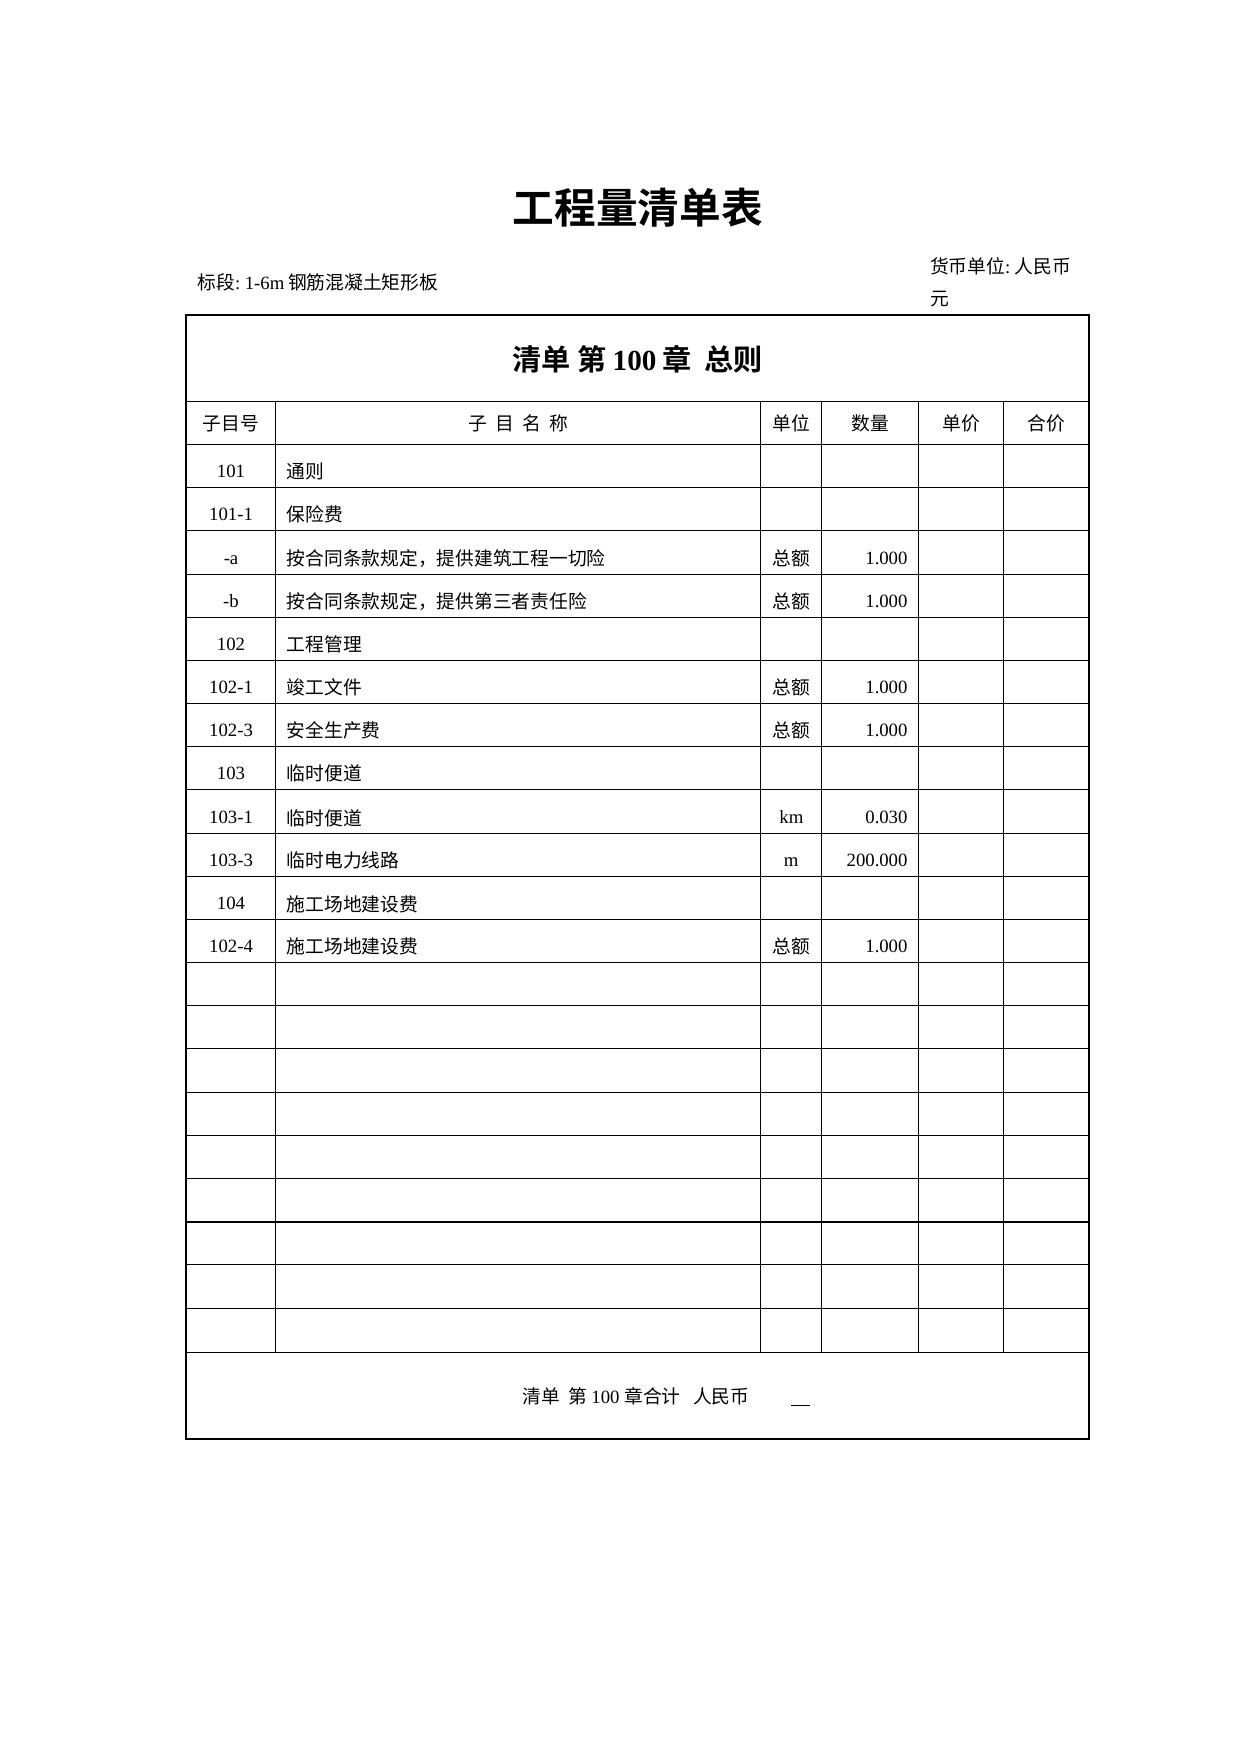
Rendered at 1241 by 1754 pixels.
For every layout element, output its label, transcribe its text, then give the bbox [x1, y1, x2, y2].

table_cell [761, 1136, 821, 1178]
table_cell 1.000 [822, 575, 918, 617]
table_cell [187, 1353, 275, 1438]
table_cell [919, 963, 1003, 1005]
table_cell 安全生产费 [276, 704, 760, 746]
table_cell [919, 704, 1003, 746]
table_cell [1004, 877, 1088, 919]
table_cell [822, 1223, 918, 1264]
table_cell [1004, 834, 1088, 876]
table_cell [276, 1006, 760, 1048]
table_cell [822, 1309, 918, 1352]
table_cell [1004, 1179, 1088, 1221]
table_cell [822, 1353, 1088, 1438]
table_cell [276, 1309, 760, 1352]
table_cell 临时便道 [276, 790, 760, 833]
table_cell [1004, 661, 1088, 703]
table_cell [919, 445, 1003, 487]
table_cell [761, 1093, 821, 1135]
table_cell -b [187, 575, 275, 617]
table_cell 102-1 [187, 661, 275, 703]
table_cell [1004, 1006, 1088, 1048]
table_cell 标段: 1-6m钢筋混凝土矩形板 [186, 249, 918, 314]
table_cell 102-3 [187, 704, 275, 746]
table_cell [1004, 488, 1088, 529]
table_cell 保险费 [276, 488, 760, 529]
table_cell [919, 1223, 1003, 1264]
table_cell 总额 [761, 531, 821, 574]
table_cell [822, 1179, 918, 1221]
table_cell [1004, 1309, 1088, 1352]
table_cell [822, 877, 918, 919]
table_header 工程量清单表 [186, 162, 1089, 249]
table_cell [1004, 1093, 1088, 1135]
table_cell [919, 877, 1003, 919]
table_cell 0.030 [822, 790, 918, 833]
table_cell [1004, 920, 1088, 962]
table_cell m [761, 834, 821, 876]
table_cell 子 目 名 称 [276, 402, 760, 443]
table_cell 102-4 [187, 920, 275, 962]
table_cell 1.000 [822, 661, 918, 703]
table_cell 103-1 [187, 790, 275, 833]
table_cell 1.000 [822, 920, 918, 962]
table_cell [761, 1179, 821, 1221]
table_cell [822, 618, 918, 660]
table_cell [1004, 747, 1088, 789]
table_cell [919, 1049, 1003, 1092]
table_cell [919, 1093, 1003, 1135]
table_cell 临时便道 [276, 747, 760, 789]
table_cell [1004, 704, 1088, 746]
table_cell [1004, 1136, 1088, 1178]
table_cell [919, 618, 1003, 660]
table_cell [822, 1093, 918, 1135]
table_cell [187, 1223, 275, 1264]
table_cell [919, 747, 1003, 789]
table_cell [187, 963, 275, 1005]
table_cell [761, 1006, 821, 1048]
table_cell 按合同条款规定，提供建筑工程一切险 [276, 531, 760, 574]
table_cell [919, 575, 1003, 617]
table_cell 101 [187, 445, 275, 487]
table_cell [1004, 1223, 1088, 1264]
table_cell 子目号 [187, 402, 275, 443]
table_cell [1004, 1265, 1088, 1307]
table_cell [276, 1223, 760, 1264]
table_cell [276, 963, 760, 1005]
table_cell [822, 963, 918, 1005]
table_cell [1004, 963, 1088, 1005]
table_cell [822, 1049, 918, 1092]
table_cell [919, 1309, 1003, 1352]
table_cell [761, 1265, 821, 1307]
table_cell [919, 661, 1003, 703]
table_cell [276, 1179, 760, 1221]
table_cell [187, 1093, 275, 1135]
table_cell 103-3 [187, 834, 275, 876]
table_cell 数量 [822, 402, 918, 443]
table_cell [187, 1136, 275, 1178]
table_cell [761, 1049, 821, 1092]
table_cell [276, 1049, 760, 1092]
table_cell [919, 1006, 1003, 1048]
table_cell [761, 747, 821, 789]
table_cell 施工场地建设费 [276, 877, 760, 919]
table_cell [822, 1136, 918, 1178]
table_cell 102 [187, 618, 275, 660]
table_cell 通则 [276, 445, 760, 487]
table_cell [919, 1179, 1003, 1221]
table_cell 货币单位: 人民币 元 [919, 249, 1089, 314]
table_cell -a [187, 531, 275, 574]
table_cell [1004, 445, 1088, 487]
table_cell 总额 [761, 920, 821, 962]
table_cell [919, 1136, 1003, 1178]
table_cell [761, 1223, 821, 1264]
table_cell 竣工文件 [276, 661, 760, 703]
table_cell [1004, 531, 1088, 574]
table_cell [761, 445, 821, 487]
table_cell [187, 1309, 275, 1352]
table_cell [276, 1265, 760, 1307]
table_cell 施工场地建设费 [276, 920, 760, 962]
table_cell 临时电力线路 [276, 834, 760, 876]
table_cell [761, 877, 821, 919]
table_cell 1.000 [822, 704, 918, 746]
table_cell 总额 [761, 661, 821, 703]
table_cell 单位 [761, 402, 821, 443]
table_cell 总额 [761, 575, 821, 617]
table_cell [1004, 1049, 1088, 1092]
table_cell [919, 1265, 1003, 1307]
table_cell [760, 1353, 822, 1438]
table_cell [822, 1006, 918, 1048]
table_cell [822, 747, 918, 789]
table_cell [1004, 790, 1088, 833]
table_cell [1004, 575, 1088, 617]
table_cell 单价 [919, 402, 1003, 443]
table_cell [919, 531, 1003, 574]
table_cell [187, 1049, 275, 1092]
table_cell [187, 1265, 275, 1307]
table_cell [187, 1006, 275, 1048]
table_cell [919, 834, 1003, 876]
table_cell [822, 445, 918, 487]
table_cell 清单 第100章 总则 [187, 316, 1088, 401]
table_cell 清单 第 100 章合计 人民币 [275, 1353, 760, 1438]
table_cell [761, 963, 821, 1005]
table_cell [822, 488, 918, 529]
table_cell [822, 1265, 918, 1307]
table_cell 200.000 [822, 834, 918, 876]
table_cell [761, 488, 821, 529]
table_cell [276, 1093, 760, 1135]
table_cell [919, 488, 1003, 529]
table_cell [1004, 618, 1088, 660]
table_cell [919, 920, 1003, 962]
table_cell 总额 [761, 704, 821, 746]
table_cell [276, 1136, 760, 1178]
table_cell [919, 790, 1003, 833]
table_cell 工程管理 [276, 618, 760, 660]
table_cell 104 [187, 877, 275, 919]
table_cell 1.000 [822, 531, 918, 574]
table_cell [187, 1179, 275, 1221]
table_cell km [761, 790, 821, 833]
table_cell 101-1 [187, 488, 275, 529]
table_cell 合价 [1004, 402, 1088, 443]
table_cell [761, 618, 821, 660]
table_cell 103 [187, 747, 275, 789]
table_cell 按合同条款规定，提供第三者责任险 [276, 575, 760, 617]
table_cell [761, 1309, 821, 1352]
